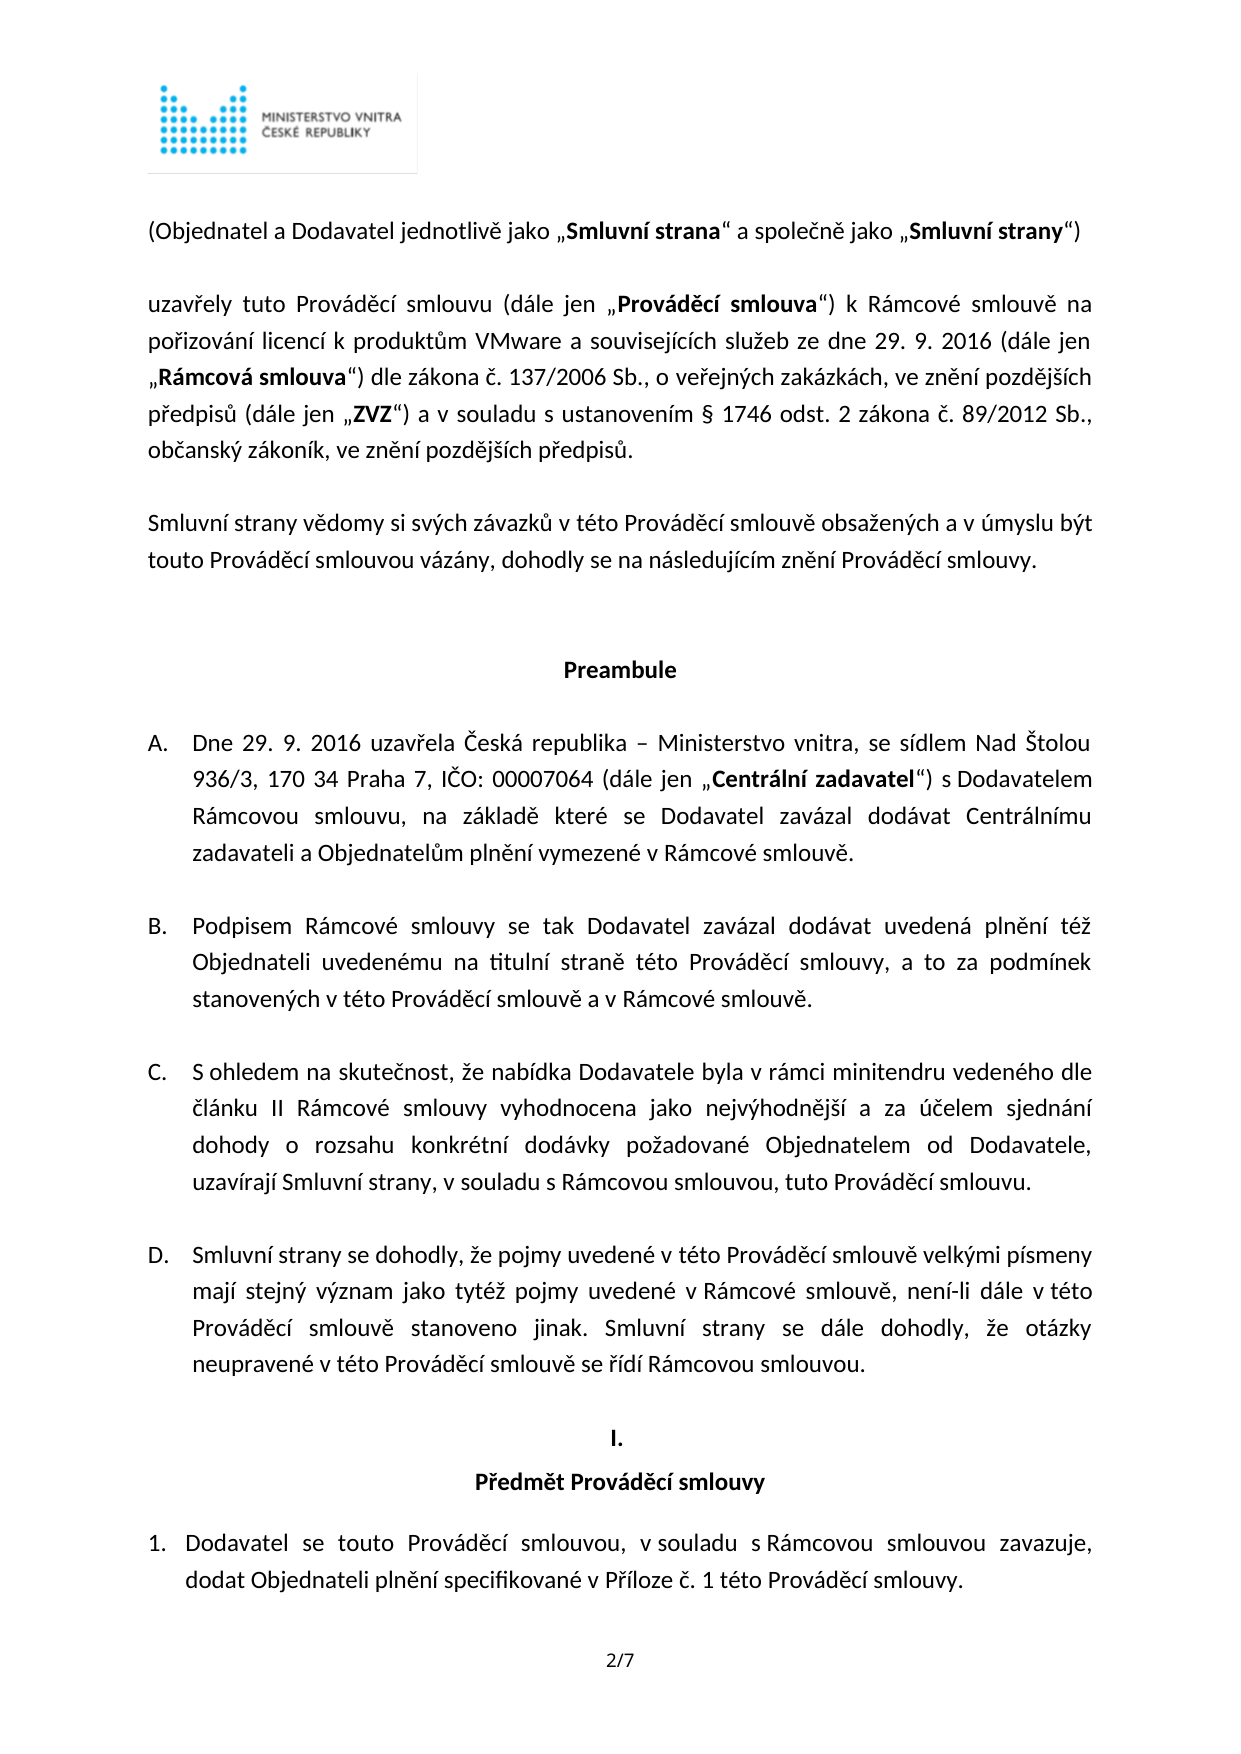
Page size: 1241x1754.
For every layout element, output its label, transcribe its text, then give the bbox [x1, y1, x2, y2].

list Podpisem Rámcové smlouvy se tak Dodavatel zavázal dodávat uvedená plnění též Objednateli uvedenému na titulní straně této Prováděcí smlouvy, a to za podmínek stanovených v této Prováděcí smlouvě a v Rámcové smlouvě. [148, 910, 1093, 1013]
text uzavřely tuto Prováděcí smlouvu (dále jen „Prováděcí smlouva“) k Rámcové smlouvě na pořizování licencí k produktům VMware a souvisejících služeb ze dne 29. 9. 2016 (dále jen „Rámcová smlouva“) dle zákona č. 137/2006 Sb., o veřejných zakázkách, ve znění pozdějších předpisů (dále jen „ZVZ“) a v souladu s ustanovením § 1746 odst. 2 zákona č. 89/2012 Sb., občanský zákoník, ve znění pozdějších předpisů. [148, 288, 1093, 465]
list Dodavatel se touto Prováděcí smlouvou, v souladu s Rámcovou smlouvou zavazuje, dodat Objednateli plnění specifikované v Příloze č. 1 této Prováděcí smlouvy. [148, 1527, 1093, 1594]
text (Objednatel a Dodavatel jednotlivě jako „Smluvní strana“ a společně jako „Smluvní strany“) [148, 215, 1093, 246]
picture [147, 73, 418, 174]
list Smluvní strany se dohodly, že pojmy uvedené v této Prováděcí smlouvě velkými písmeny mají stejný význam jako tytéž pojmy uvedené v Rámcové smlouvě, není-li dále v této Prováděcí smlouvě stanoveno jinak. Smluvní strany se dále dohodly, že otázky neupravené v této Prováděcí smlouvě se řídí Rámcovou smlouvou. [148, 1239, 1093, 1379]
text Preambule [148, 654, 1093, 684]
list Dne 29. 9. 2016 uzavřela Česká republika – Ministerstvo vnitra, se sídlem Nad Štolou 936/3, 170 34 Praha 7, IČO: 00007064 (dále jen „Centrální zadavatel“) s Dodavatelem Rámcovou smlouvu, na základě které se Dodavatel zavázal dodávat Centrálnímu zadavateli a Objednatelům plnění vymezené v Rámcové smlouvě. [148, 727, 1093, 867]
text Smluvní strany vědomy si svých závazků v této Prováděcí smlouvě obsažených a v úmyslu být touto Prováděcí smlouvou vázány, dohodly se na následujícím znění Prováděcí smlouvy. [148, 508, 1093, 575]
list S ohledem na skutečnost, že nabídka Dodavatele byla v rámci minitendru vedeného dle článku II Rámcové smlouvy vyhodnocena jako nejvýhodnější a za účelem sjednání dohody o rozsahu konkrétní dodávky požadované Objednatelem od Dodavatele, uzavírají Smluvní strany, v souladu s Rámcovou smlouvou, tuto Prováděcí smlouvu. [148, 1056, 1093, 1196]
text Předmět Prováděcí smlouvy [148, 1466, 1093, 1496]
